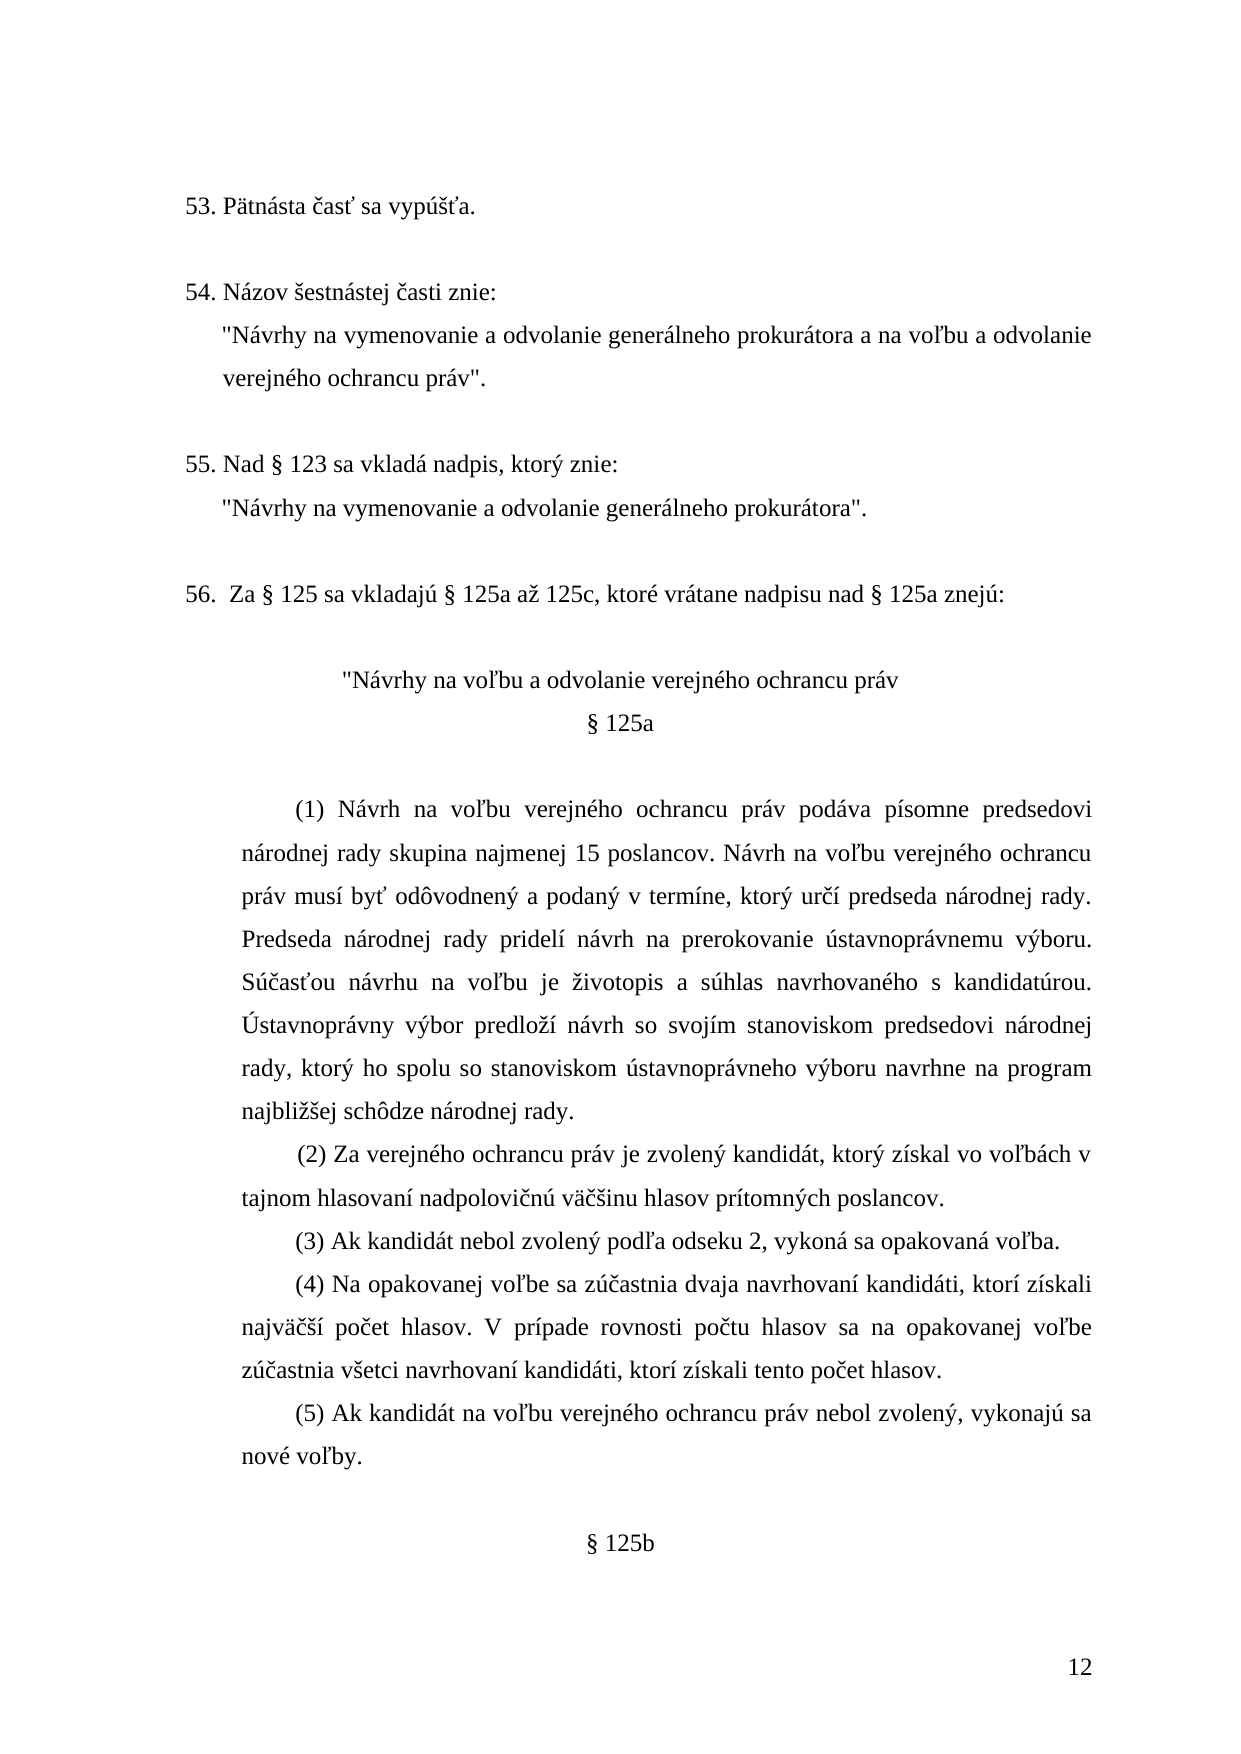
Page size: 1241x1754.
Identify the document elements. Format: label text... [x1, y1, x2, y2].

text "Návrhy na vymenovanie a odvolanie generálneho prokurátora". [148, 493, 1093, 521]
text (3) Ak kandidát nebol zvolený podľa odseku 2, vykoná sa opakovaná voľba. [241, 1226, 1093, 1254]
text (2) Za verejného ochrancu práv je zvolený kandidát, ktorý získal vo voľbách v tajnom hlasovaní nadpolovičnú väčšinu hlasov prítomných poslancov. [241, 1139, 1093, 1211]
list Za § 125 sa vkladajú § 125a až 125c, ktoré vrátane nadpisu nad § 125a znejú: [185, 579, 1093, 608]
text "Návrhy na voľbu a odvolanie verejného ochrancu práv [148, 665, 1093, 694]
text § 125a [148, 708, 1093, 737]
text "Návrhy na vymenovanie a odvolanie generálneho prokurátora a na voľbu a odvolanie verejného ochrancu práv". [221, 320, 1093, 392]
text (5) Ak kandidát na voľbu verejného ochrancu práv nebol zvolený, vykonajú sa nové voľby. [241, 1398, 1093, 1470]
text (1) Návrh na voľbu verejného ochrancu práv podáva písomne predsedovi národnej rady skupina najmenej 15 poslancov. Návrh na voľbu verejného ochrancu práv musí byť odôvodnený a podaný v termíne, ktorý určí predseda národnej rady. Predseda národnej rady pridelí návrh na prerokovanie ústavnoprávnemu výboru. Súčasťou návrhu na voľbu je životopis a súhlas navrhovaného s kandidatúrou. Ústavnoprávny výbor predloží návrh so svojím stanoviskom predsedovi národnej rady, ktorý ho spolu so stanoviskom ústavnoprávneho výboru navrhne na program najbližšej schôdze národnej rady. [241, 794, 1093, 1125]
list Názov šestnástej časti znie: [185, 277, 1093, 306]
text § 125b [148, 1528, 1093, 1556]
list Pätnásta časť sa vypúšťa. [185, 191, 1093, 219]
text (4) Na opakovanej voľbe sa zúčastnia dvaja navrhovaní kandidáti, ktorí získali najväčší počet hlasov. V prípade rovnosti počtu hlasov sa na opakovanej voľbe zúčastnia všetci navrhovaní kandidáti, ktorí získali tento počet hlasov. [241, 1269, 1093, 1384]
list Nad § 123 sa vkladá nadpis, ktorý znie: [185, 449, 1093, 478]
